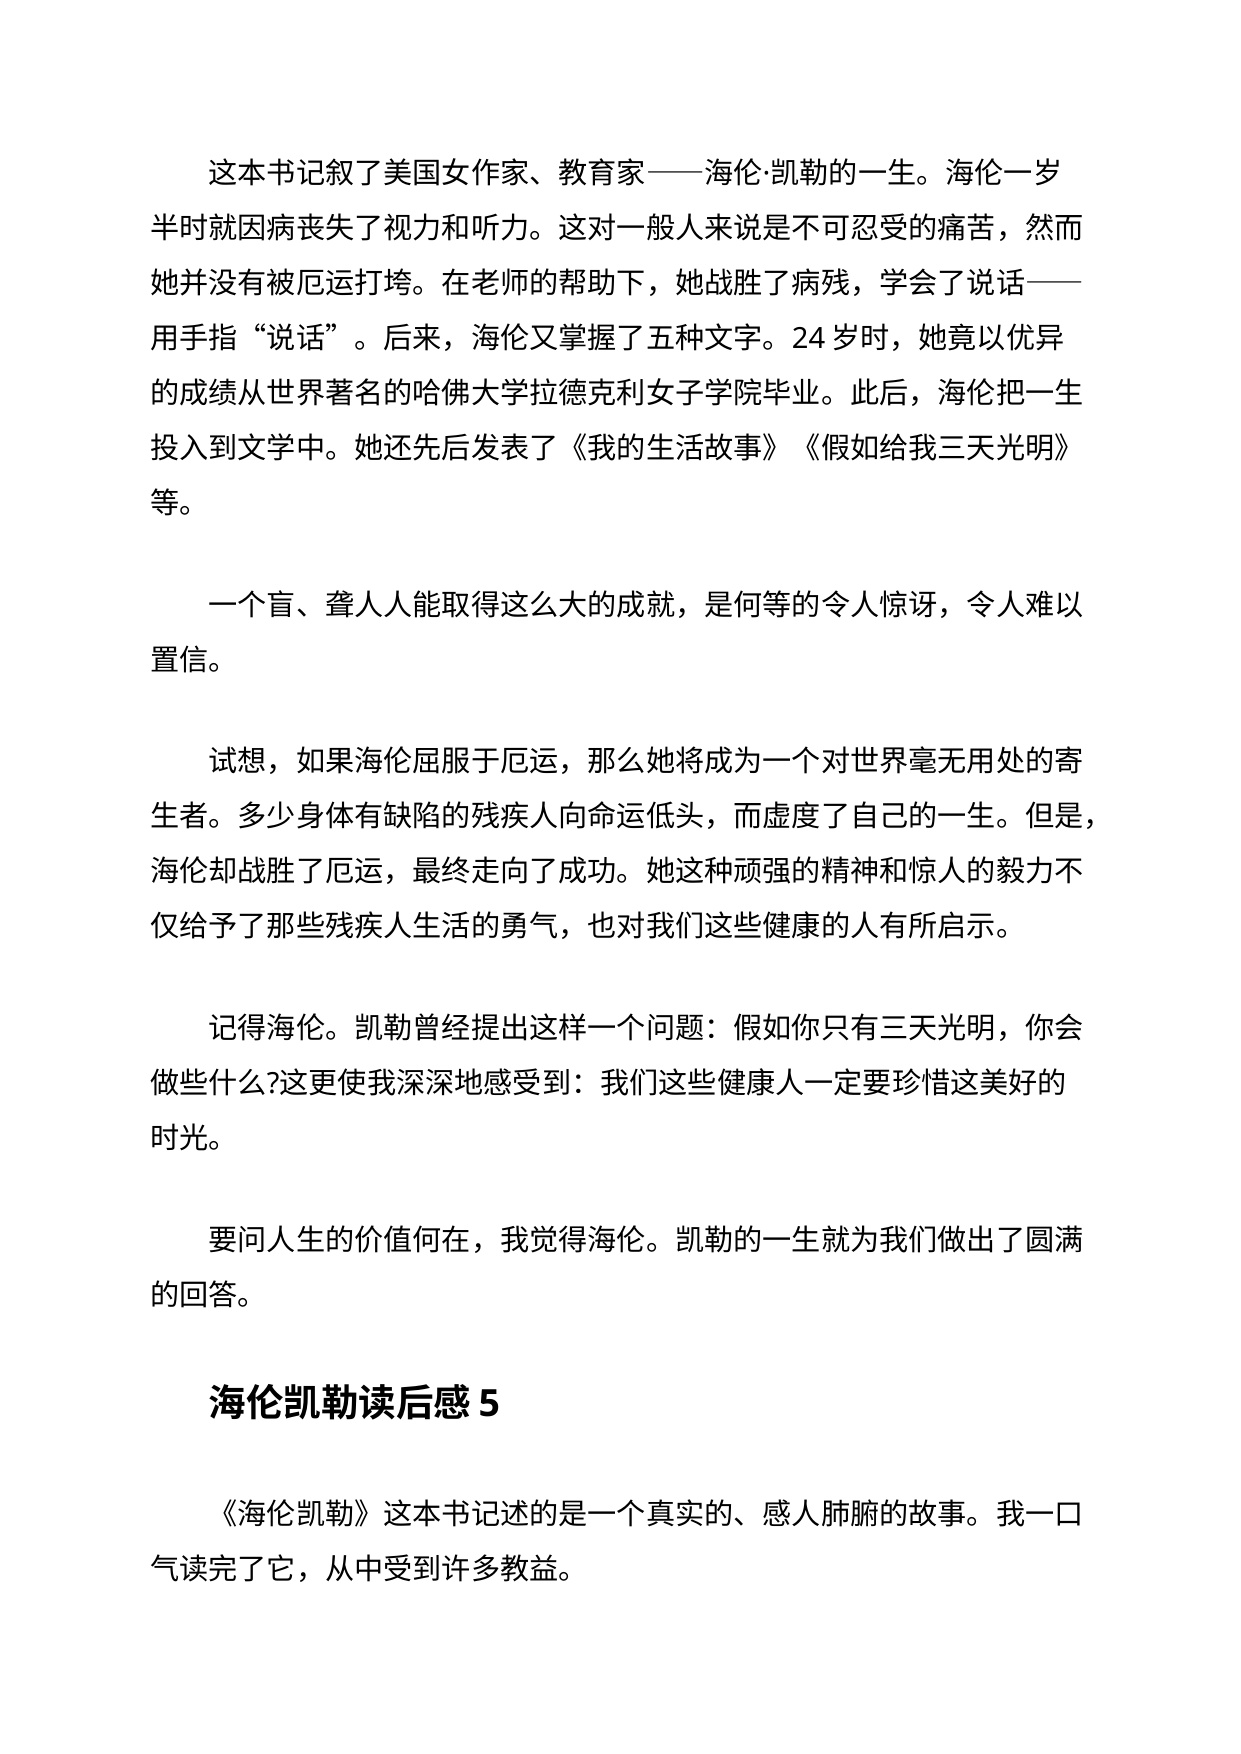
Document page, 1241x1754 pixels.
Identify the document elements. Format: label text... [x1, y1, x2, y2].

text 这本书记叙了美国女作家、教育家——海伦·凯勒的一生。海伦一岁半时就因病丧失了视力和听力。这对一般人来说是不可忍受的痛苦，然而她并没有被厄运打垮。在老师的帮助下，她战胜了病残，学会了说话——用手指“说话”。后来，海伦又掌握了五种文字。24岁时，她竟以优异的成绩从世界著名的哈佛大学拉德克利女子学院毕业。此后，海伦把一生投入到文学中。她还先后发表了《我的生活故事》《假如给我三天光明》等。 [150, 150, 1090, 522]
text 《海伦凯勒》这本书记述的是一个真实的、感人肺腑的故事。我一口气读完了它，从中受到许多教益。 [150, 1490, 1090, 1588]
text 试想，如果海伦屈服于厄运，那么她将成为一个对世界毫无用处的寄生者。多少身体有缺陷的残疾人向命运低头，而虚度了自己的一生。但是，海伦却战胜了厄运，最终走向了成功。她这种顽强的精神和惊人的毅力不仅给予了那些残疾人生活的勇气，也对我们这些健康的人有所启示。 [150, 738, 1090, 945]
text 记得海伦。凯勒曾经提出这样一个问题：假如你只有三天光明，你会做些什么?这更使我深深地感受到：我们这些健康人一定要珍惜这美好的时光。 [150, 1004, 1090, 1157]
text 海伦凯勒读后感5 [150, 1373, 1090, 1427]
text 一个盲、聋人人能取得这么大的成就，是何等的令人惊讶，令人难以置信。 [150, 581, 1090, 678]
text 要问人生的价值何在，我觉得海伦。凯勒的一生就为我们做出了圆满的回答。 [150, 1216, 1090, 1313]
